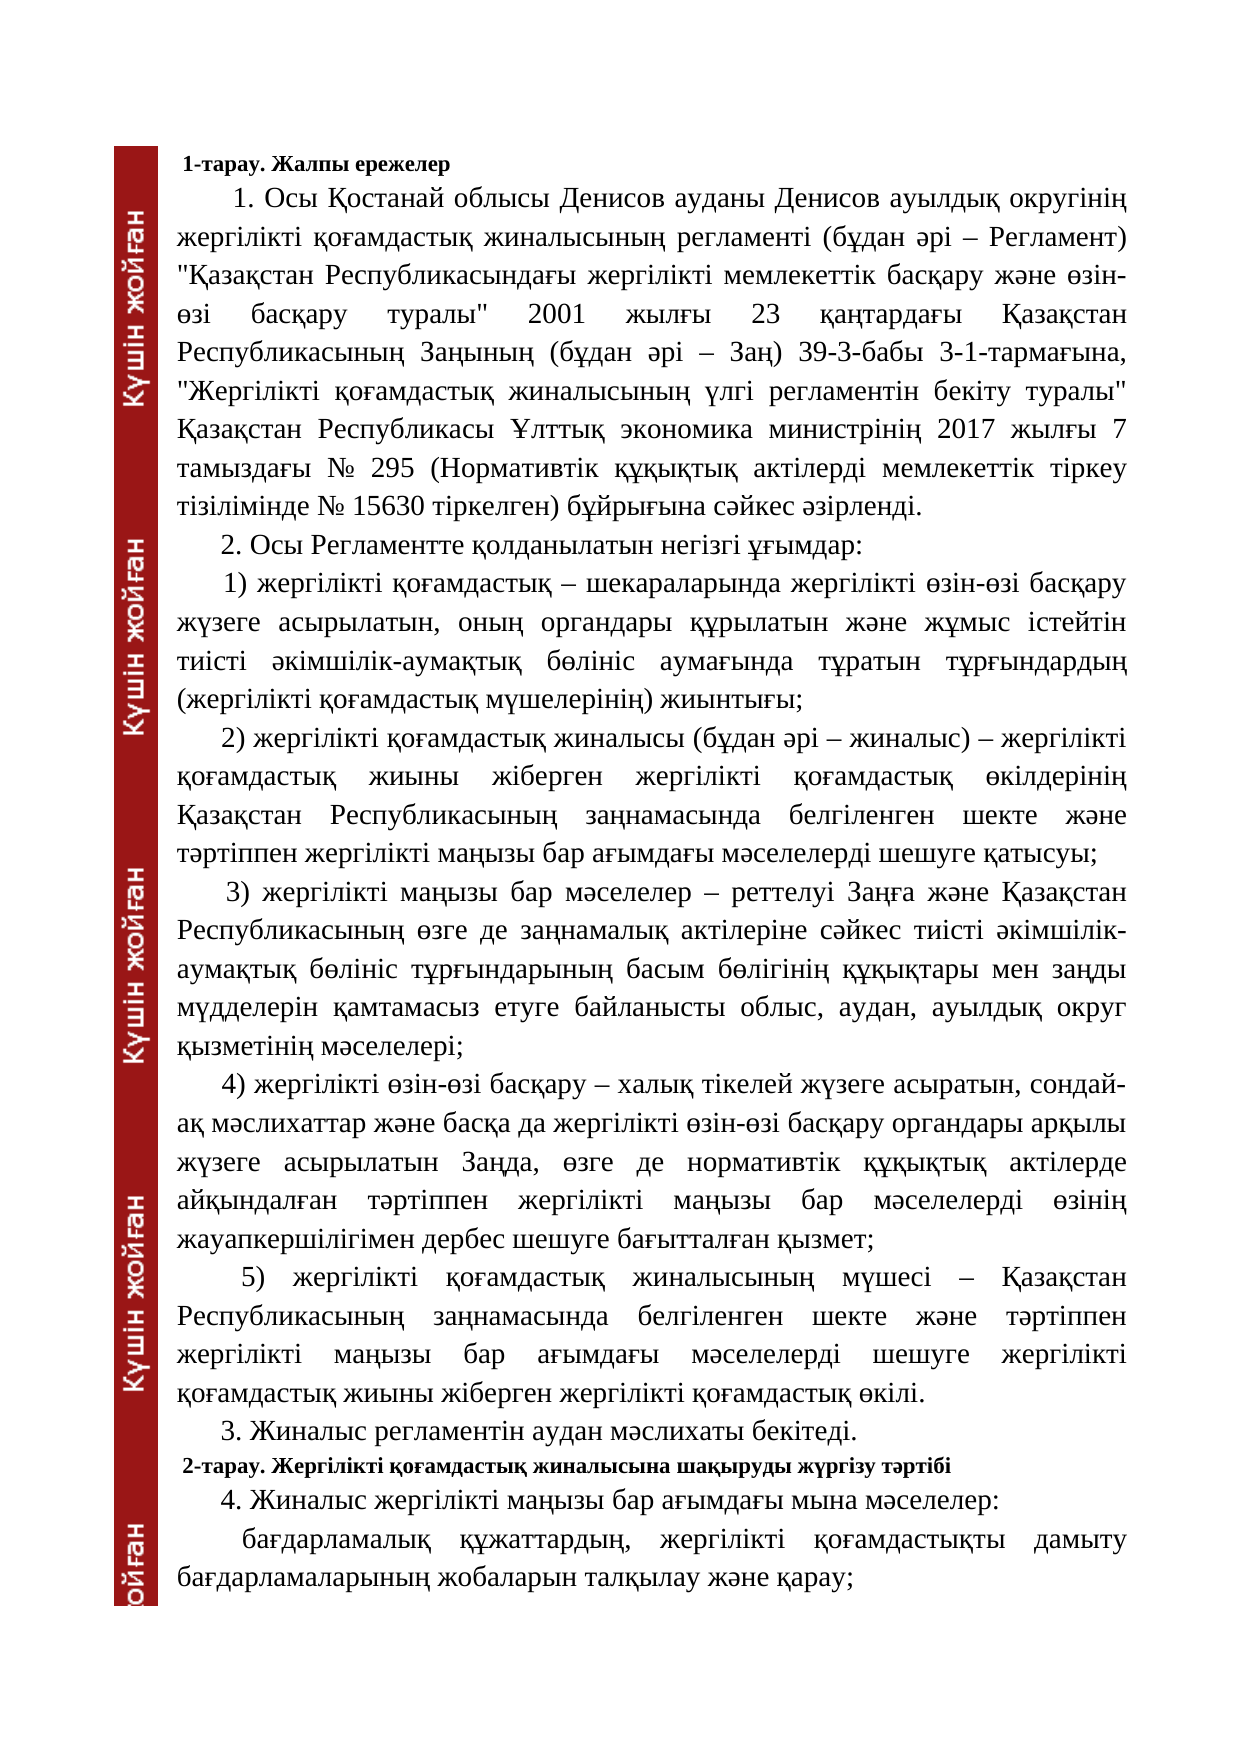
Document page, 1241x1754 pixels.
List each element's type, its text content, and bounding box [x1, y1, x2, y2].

text 4) жергілікті өзін-өзі басқару – халық тікелей жүзеге асыратын, сондай-ақ мәслихаттар және басқа да жергілікті өзін-өзі басқару органдары арқылы жүзеге асырылатын Заңда, өзге де нормативтік құқықтық актілерде айқындалған тәртіппен жергілікті маңызы бар мәселелерді өзінің жауапкершілігімен дербес шешуге бағытталған қызмет; [112, 1067, 1128, 1254]
text 3) жергілікті маңызы бар мәселелер – реттелуі Заңға және Қазақстан Республикасының өзге де заңнамалық актілеріне сәйкес тиісті әкімшілік-аумақтық бөлініс тұрғындарының басым бөлігінің құқықтары мен заңды мүдделерін қамтамасыз етуге байланысты облыс, аудан, ауылдық округ қызметінің мәселелері; [112, 874, 1128, 1062]
picture [114, 1062, 158, 1067]
text 1-тарау. Жалпы ережелер [112, 150, 1128, 176]
picture [114, 1593, 158, 1606]
picture [114, 176, 158, 180]
text 3. Жиналыс регламентін аудан мәслихаты бекітеді. [112, 1413, 1128, 1447]
picture [114, 561, 158, 566]
text бағдарламалық құжаттардың, жергілікті қоғамдастықты дамыту бағдарламаларының жобаларын талқылау және қарау; [112, 1521, 1128, 1593]
text 2) жергілікті қоғамдастық жиналысы (бұдан әрі – жиналыс) – жергілікті қоғамдастық жиыны жіберген жергілікті қоғамдастық өкілдерінің Қазақстан Республикасының заңнамасында белгіленген шекте және тәртіппен жергілікті маңызы бар ағымдағы мәселелерді шешуге қатысуы; [112, 720, 1128, 869]
text 2. Осы Регламентте қолданылатын негізгі ұғымдар: [112, 527, 1128, 561]
picture [114, 522, 158, 527]
picture [114, 146, 158, 150]
picture [114, 1516, 158, 1521]
picture [114, 1254, 158, 1259]
picture [114, 869, 158, 874]
picture [114, 1478, 158, 1482]
text 5) жергілікті қоғамдастық жиналысының мүшесі – Қазақстан Республикасының заңнамасында белгіленген шекте және тәртіппен жергілікті маңызы бар ағымдағы мәселелерді шешуге жергілікті қоғамдастық жиыны жіберген жергілікті қоғамдастық өкілі. [112, 1259, 1128, 1408]
picture [114, 1447, 158, 1452]
text 2-тарау. Жергілікті қоғамдастық жиналысына шақыруды жүргізу тәртібі [112, 1452, 1128, 1478]
text 4. Жиналыс жергілікті маңызы бар ағымдағы мына мәселелер: [112, 1482, 1128, 1516]
picture [114, 1408, 158, 1413]
text 1. Осы Қостанай облысы Денисов ауданы Денисов ауылдық округінің жергілікті қоғамдастық жиналысының регламенті (бұдан әрі – Регламент) "Қазақстан Республикасындағы жергілікті мемлекеттік басқару және өзін-өзі басқару туралы" 2001 жылғы 23 қаңтардағы Қазақстан Республикасының Заңының (бұдан әрі – Заң) 39-3-бабы 3-1-тармағына, "Жергілікті қоғамдастық жиналысының үлгі регламентін бекіту туралы" Қазақстан Республикасы Ұлттық экономика министрінің 2017 жылғы 7 тамыздағы № 295 (Нормативтік құқықтық актілерді мемлекеттік тіркеу тізілімінде № 15630 тіркелген) бұйрығына сәйкес әзірленді. [112, 180, 1128, 522]
text 1) жергілікті қоғамдастық – шекараларында жергілікті өзін-өзі басқару жүзеге асырылатын, оның органдары құрылатын және жұмыс істейтін тиісті әкімшілік-аумақтық бөлініс аумағында тұратын тұрғындардың (жергілікті қоғамдастық мүшелерінің) жиынтығы; [112, 566, 1128, 715]
picture [114, 715, 158, 720]
